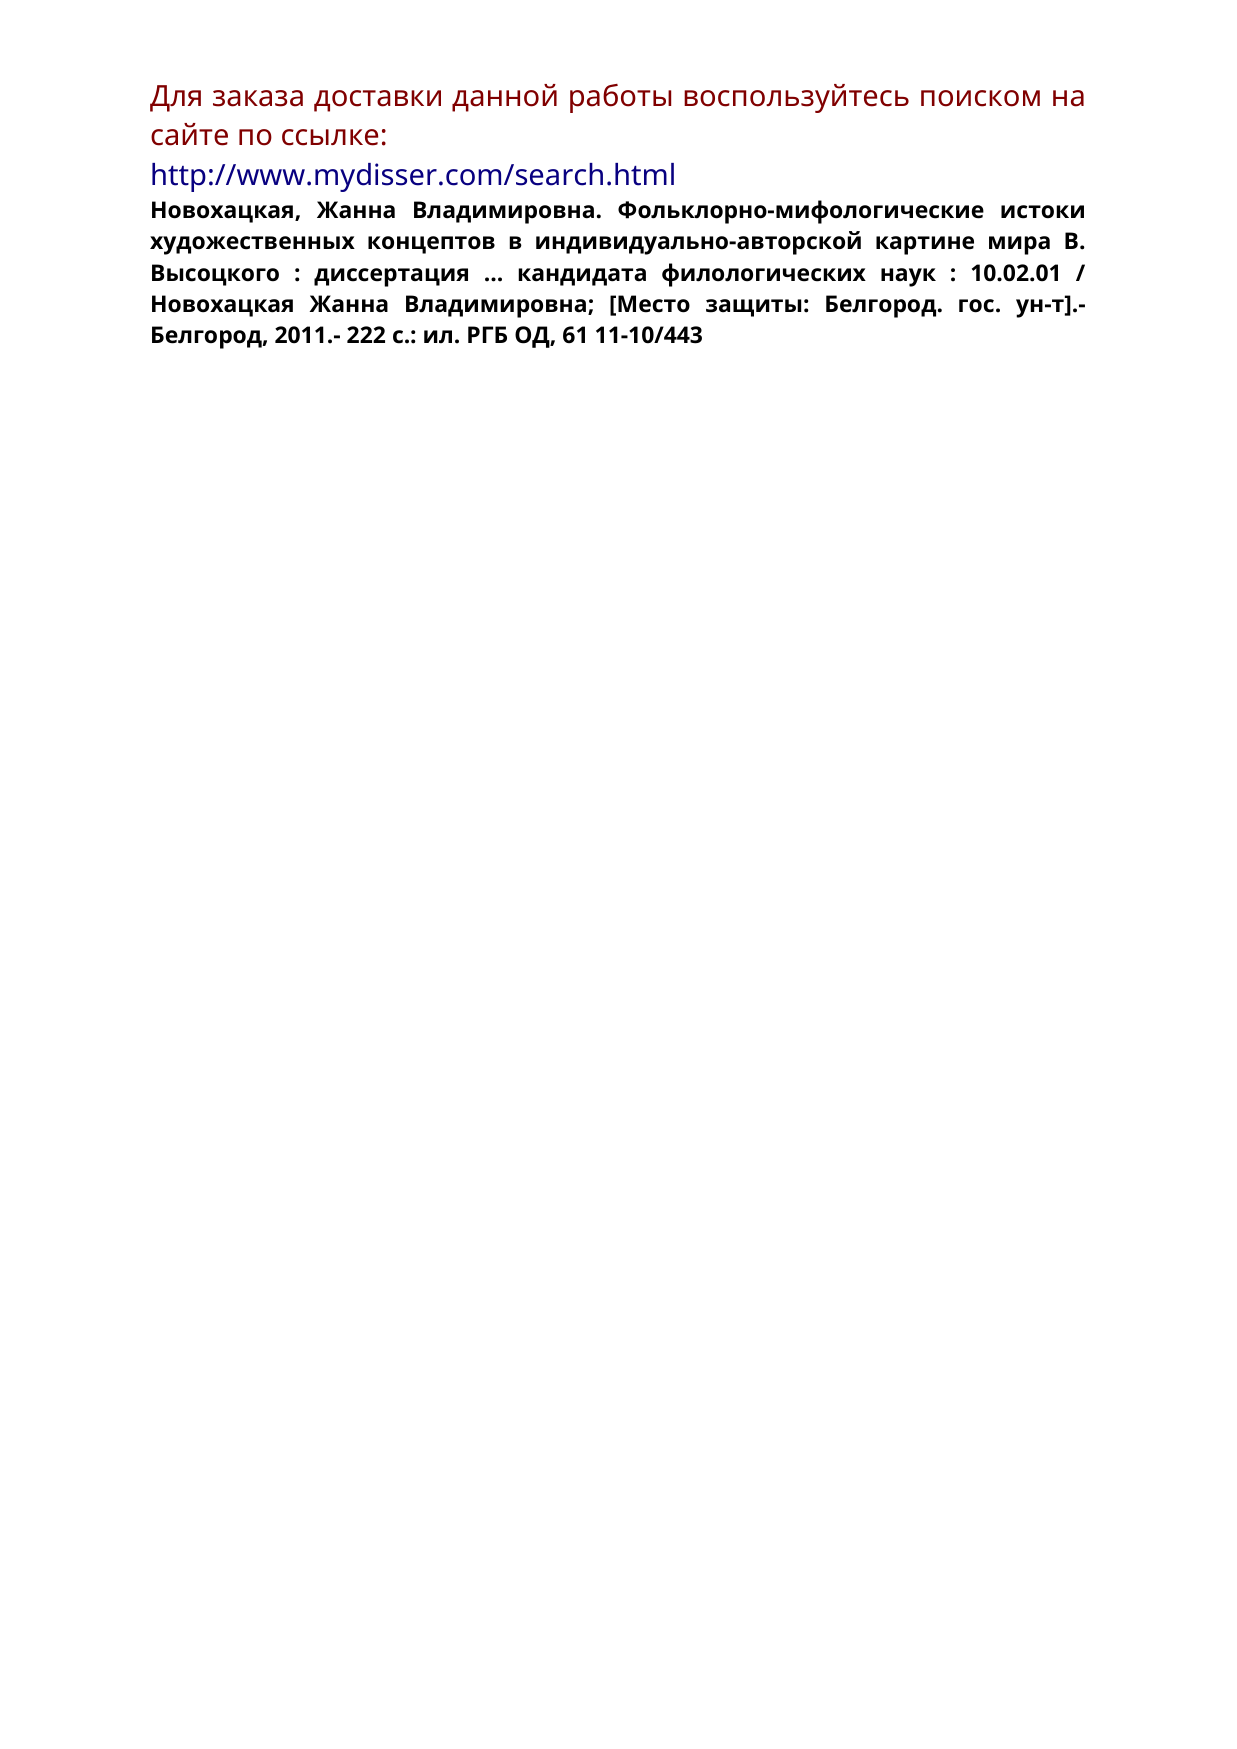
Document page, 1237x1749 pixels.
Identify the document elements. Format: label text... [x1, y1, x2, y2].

text Новохацкая, Жанна Владимировна. Фольклорно-мифологические истоки художественных концептов в индивидуально-авторской картине мира В. Высоцкого : диссертация ... кандидата филологических наук : 10.02.01 / Новохацкая Жанна Владимировна; [Место защиты: Белгород. гос. ун-т].- Белгород, 2011.- 222 с.: ил. РГБ ОД, 61 11-10/443 [150, 194, 1086, 350]
